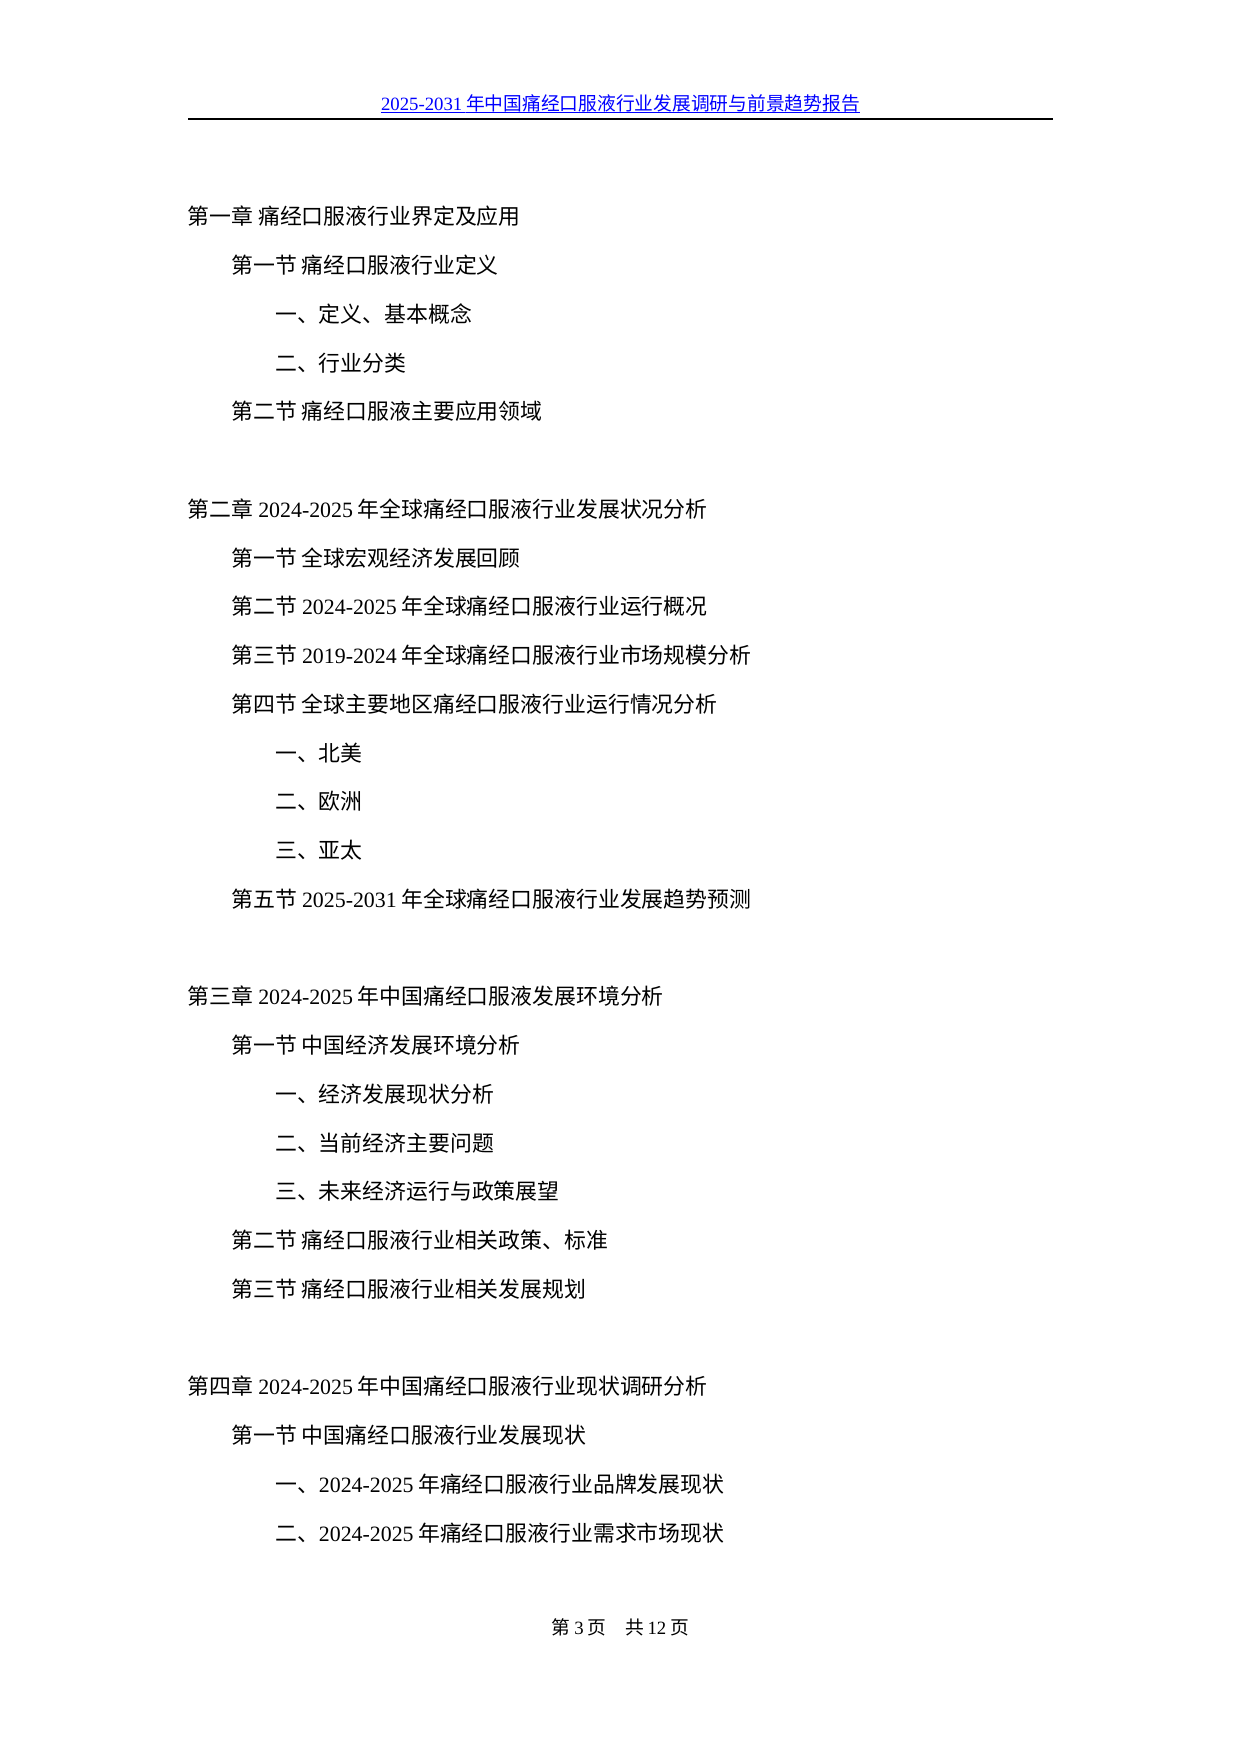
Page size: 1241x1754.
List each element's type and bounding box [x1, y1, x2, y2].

text [187, 150, 1053, 1548]
